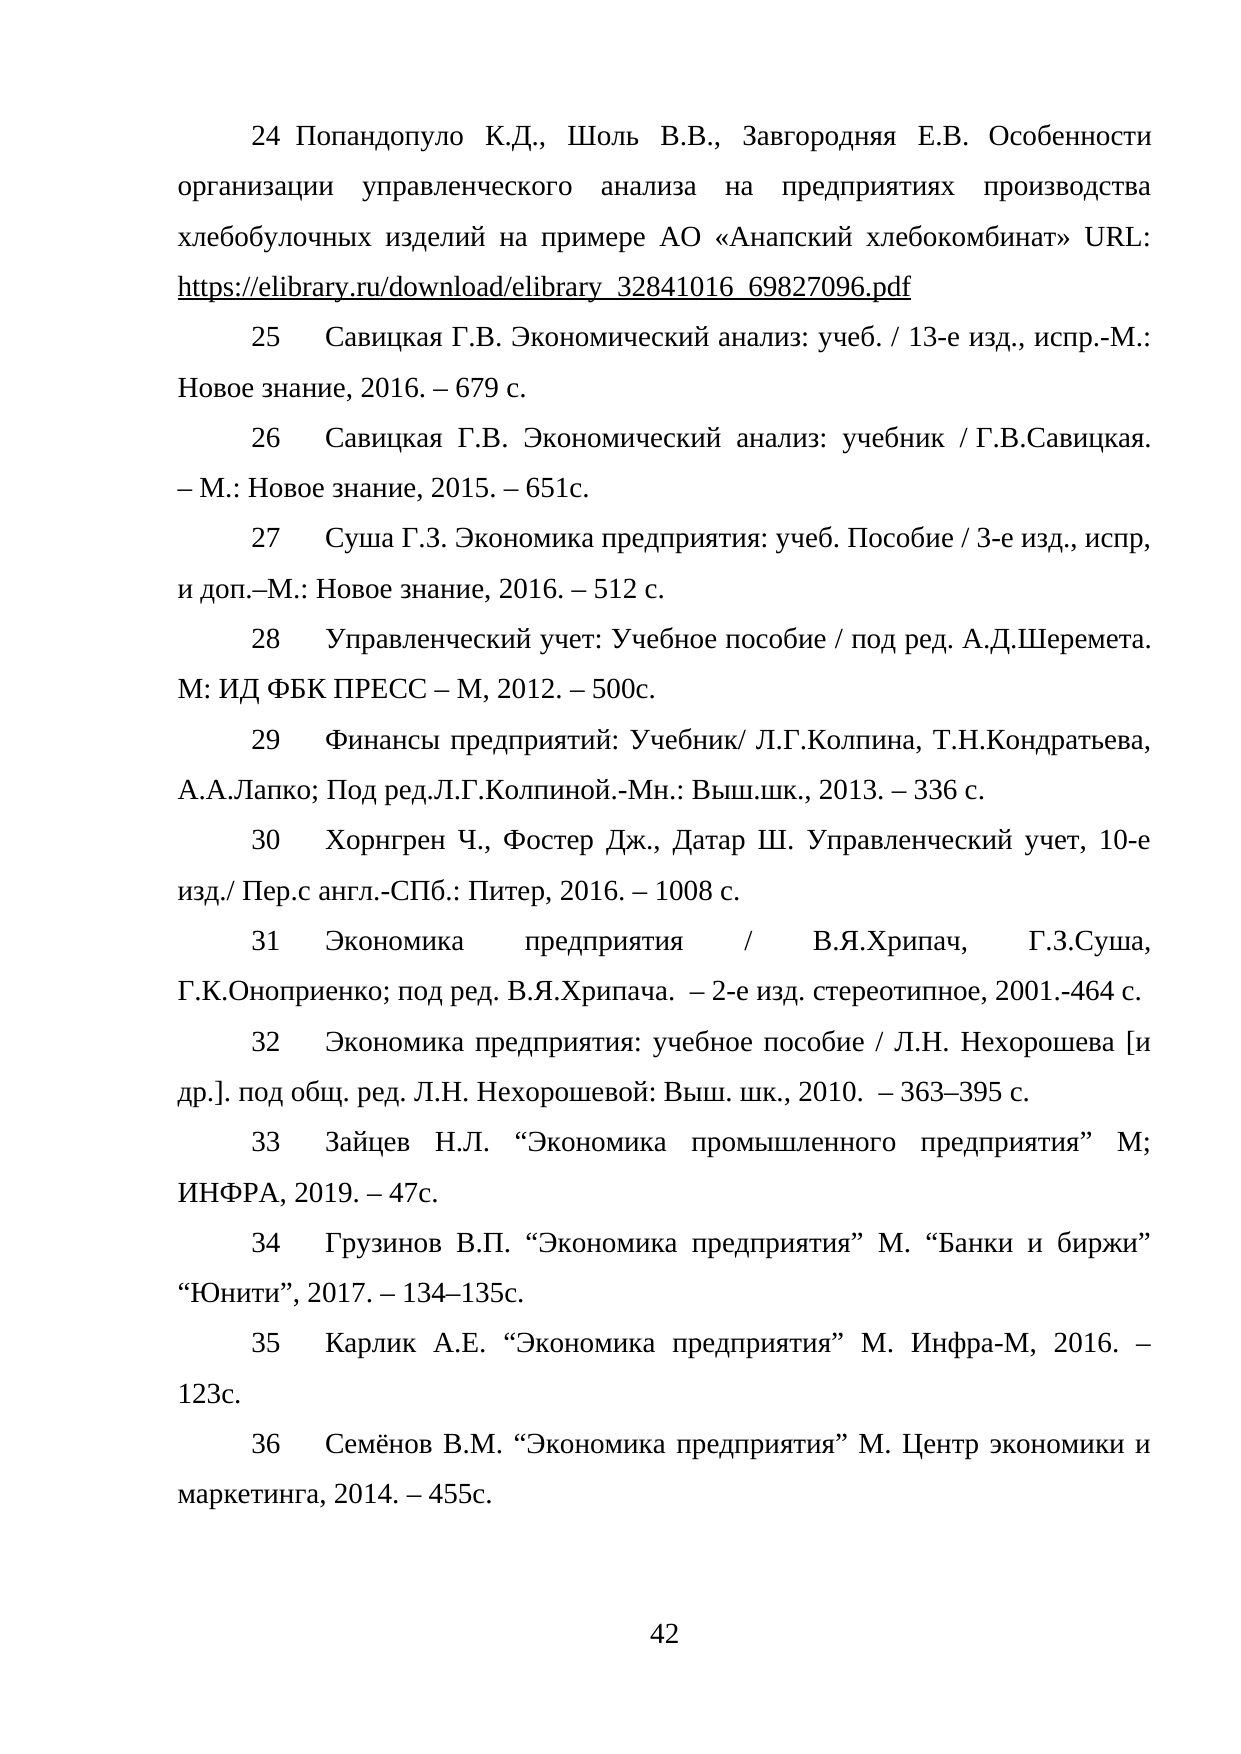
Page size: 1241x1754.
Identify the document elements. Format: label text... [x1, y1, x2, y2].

list Попандопуло К.Д., Шоль В.В., Завгородняя Е.В. Особенности организации управленческого анализа на предприятиях производства хлебобулочных изделий на примере АО «Анапский хлебокомбинат» URL: https://elibrary.ru/download/elibrary_32841016_69827096.pdf [177, 118, 1152, 303]
list Семёнов В.М. “Экономика предприятия” М. Центр экономики и маркетинга, 2014. – 455с. [177, 1426, 1152, 1510]
list Управленческий учет: Учебное пособие / под ред. А.Д.Шеремета. М: ИД ФБК ПРЕСС – М, 2012. – 500с. [177, 621, 1152, 705]
list Хорнгрен Ч., Фостер Дж., Датар Ш. Управленческий учет, 10-е изд./ Пер.с англ.-СПб.: Питер, 2016. – 1008 с. [177, 822, 1152, 906]
list Грузинов В.П. “Экономика предприятия” М. “Банки и биржи” “Юнити”, 2017. – 134–135с. [177, 1225, 1152, 1309]
list Карлик А.Е. “Экономика предприятия” М. Инфра-М, 2016. – 123с. [177, 1326, 1152, 1409]
list Суша Г.З. Экономика предприятия: учеб. Пособие / 3-е изд., испр, и доп.–М.: Новое знание, 2016. – 512 с. [177, 521, 1152, 604]
list Финансы предприятий: Учебник/ Л.Г.Колпина, Т.Н.Кондратьева, А.А.Лапко; Под ред.Л.Г.Колпиной.-Мн.: Выш.шк., 2013. – 336 с. [177, 722, 1152, 806]
list Зайцев Н.Л. “Экономика промышленного предприятия” М; ИНФРА, 2019. – 47с. [177, 1124, 1152, 1208]
list Экономика предприятия / В.Я.Хрипач, Г.З.Суша, Г.К.Оноприенко; под ред. В.Я.Хрипача. – 2-е изд. стереотипное, 2001.-464 с. [177, 923, 1152, 1007]
list Экономика предприятия: учебное пособие / Л.Н. Нехорошева [и др.]. под общ. ред. Л.Н. Нехорошевой: Выш. шк., 2010. – 363–395 с. [177, 1024, 1152, 1108]
list Савицкая Г.В. Экономический анализ: учебник / Г.В.Савицкая. – М.: Новое знание, 2015. – 651с. [177, 420, 1152, 504]
list Савицкая Г.В. Экономический анализ: учеб. / 13-е изд., испр.-М.: Новое знание, 2016. – 679 с. [177, 319, 1152, 403]
